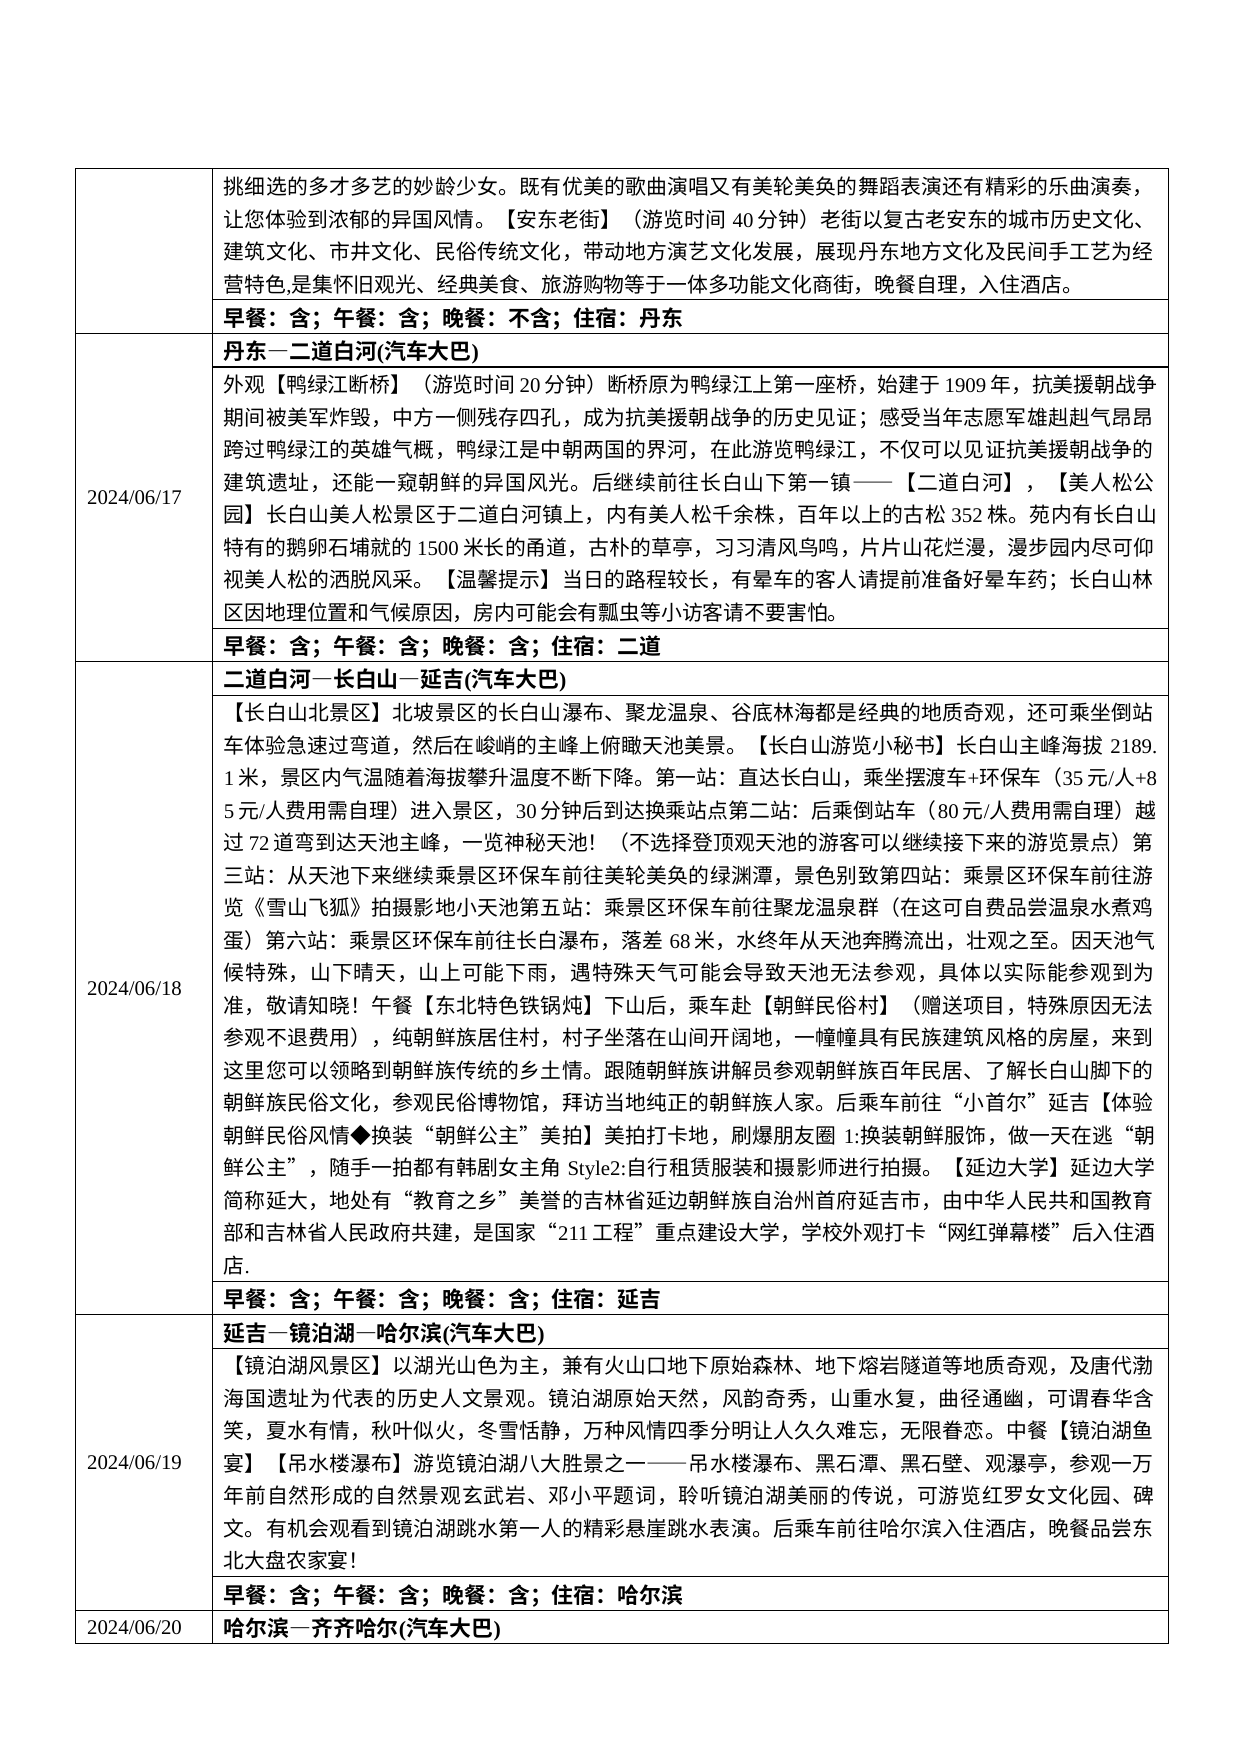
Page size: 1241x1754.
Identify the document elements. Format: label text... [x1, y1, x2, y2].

table_cell 丹东—二道白河(汽车大巴) [213, 334, 1168, 366]
table_cell 2024/06/19 [76, 1315, 212, 1610]
table_cell 2024/06/17 [76, 334, 212, 661]
table_cell 哈尔滨—齐齐哈尔(汽车大巴) [213, 1611, 1168, 1643]
table_cell 早餐：含；午餐：含；晚餐：含；住宿：延吉 [213, 1282, 1168, 1314]
table_cell 【长白山北景区】北坡景区的长白山瀑布、聚龙温泉、谷底林海都是经典的地质奇观，还可乘坐倒站车体验急速过弯道，然后在峻峭的主峰上俯瞰天池美景。【长白山游览小秘书】长白山主峰海拔2189.1米，景区内气温随着海拔攀升温度不断下降。第一站：直达长白山，乘坐摆渡车+环保车（35元/人+85元/人费用需自理）进入景区，30分钟后到达换乘站点第二站：后乘倒站车（80元/人费用需自理）越过72道弯到达天池主峰，一览神秘天池！（不选择登顶观天池的游客可以继续接下来的游览景点）第三站：从天池下来继续乘景区环保车前往美轮美奂的绿渊潭，景色别致第四站：乘景区环保车前往游览《雪山飞狐》拍摄影地小天池第五站：乘景区环保车前往聚龙温泉群（在这可自费品尝温泉水煮鸡蛋）第六站：乘景区环保车前往长白瀑布，落差68米，水终年从天池奔腾流出，壮观之至。因天池气候特殊，山下晴天，山上可能下雨，遇特殊天气可能会导致天池无法参观，具体以实际能参观到为准，敬请知晓！午餐【东北特色铁锅炖】下山后，乘车赴【朝鲜民俗村】（赠送项目，特殊原因无法参观不退费用），纯朝鲜族居住村，村子坐落在山间开阔地，一幢幢具有民族建筑风格的房屋，来到这里您可以领略到朝鲜族传统的乡土情。跟随朝鲜族讲解员参观朝鲜族百年民居、了解长白山脚下的朝鲜族民俗文化，参观民俗博物馆，拜访当地纯正的朝鲜族人家。后乘车前往“小首尔”延吉【体验朝鲜民俗风情◆换装“朝鲜公主”美拍】美拍打卡地，刷爆朋友圈1:换装朝鲜服饰，做一天在逃“朝鲜公主”，随手一拍都有韩剧女主角Style2:自行租赁服装和摄影师进行拍摄。【延边大学】延边大学简称延大，地处有“教育之乡”美誉的吉林省延边朝鲜族自治州首府延吉市，由中华人民共和国教育部和吉林省人民政府共建，是国家“211工程”重点建设大学，学校外观打卡“网红弹幕楼”后入住酒店. [213, 696, 1168, 1281]
table_cell 早餐：含；午餐：含；晚餐：含；住宿：哈尔滨 [213, 1577, 1168, 1610]
table_cell 二道白河—长白山—延吉(汽车大巴) [213, 662, 1168, 694]
table_cell 2024/06/18 [76, 662, 212, 1314]
table_cell 外观【鸭绿江断桥】（游览时间20分钟）断桥原为鸭绿江上第一座桥，始建于1909年，抗美援朝战争期间被美军炸毁，中方一侧残存四孔，成为抗美援朝战争的历史见证；感受当年志愿军雄赳赳气昂昂跨过鸭绿江的英雄气概，鸭绿江是中朝两国的界河，在此游览鸭绿江，不仅可以见证抗美援朝战争的建筑遗址，还能一窥朝鲜的异国风光。后继续前往长白山下第一镇——【二道白河】，【美人松公园】长白山美人松景区于二道白河镇上，内有美人松千余株，百年以上的古松352株。苑内有长白山特有的鹅卵石埔就的1500米长的甬道，古朴的草亭，习习清风鸟鸣，片片山花烂漫，漫步园内尽可仰视美人松的洒脱风采。【温馨提示】当日的路程较长，有晕车的客人请提前准备好晕车药；长白山林区因地理位置和气候原因，房内可能会有瓢虫等小访客请不要害怕。 [213, 368, 1168, 627]
table_cell 早餐：含；午餐：含；晚餐：不含；住宿：丹东 [213, 300, 1168, 333]
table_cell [213, 169, 1168, 299]
table_cell 延吉—镜泊湖—哈尔滨(汽车大巴) [213, 1315, 1168, 1348]
table_cell 早餐：含；午餐：含；晚餐：含；住宿：二道 [213, 629, 1168, 661]
table_cell 【镜泊湖风景区】以湖光山色为主，兼有火山口地下原始森林、地下熔岩隧道等地质奇观，及唐代渤海国遗址为代表的历史人文景观。镜泊湖原始天然，风韵奇秀，山重水复，曲径通幽，可谓春华含笑，夏水有情，秋叶似火，冬雪恬静，万种风情四季分明让人久久难忘，无限眷恋。中餐【镜泊湖鱼宴】【吊水楼瀑布】游览镜泊湖八大胜景之一——吊水楼瀑布、黑石潭、黑石壁、观瀑亭，参观一万年前自然形成的自然景观玄武岩、邓小平题词，聆听镜泊湖美丽的传说，可游览红罗女文化园、碑文。有机会观看到镜泊湖跳水第一人的精彩悬崖跳水表演。后乘车前往哈尔滨入住酒店，晚餐品尝东北大盘农家宴！ [213, 1349, 1168, 1576]
table_cell 2024/06/20 [76, 1611, 212, 1643]
